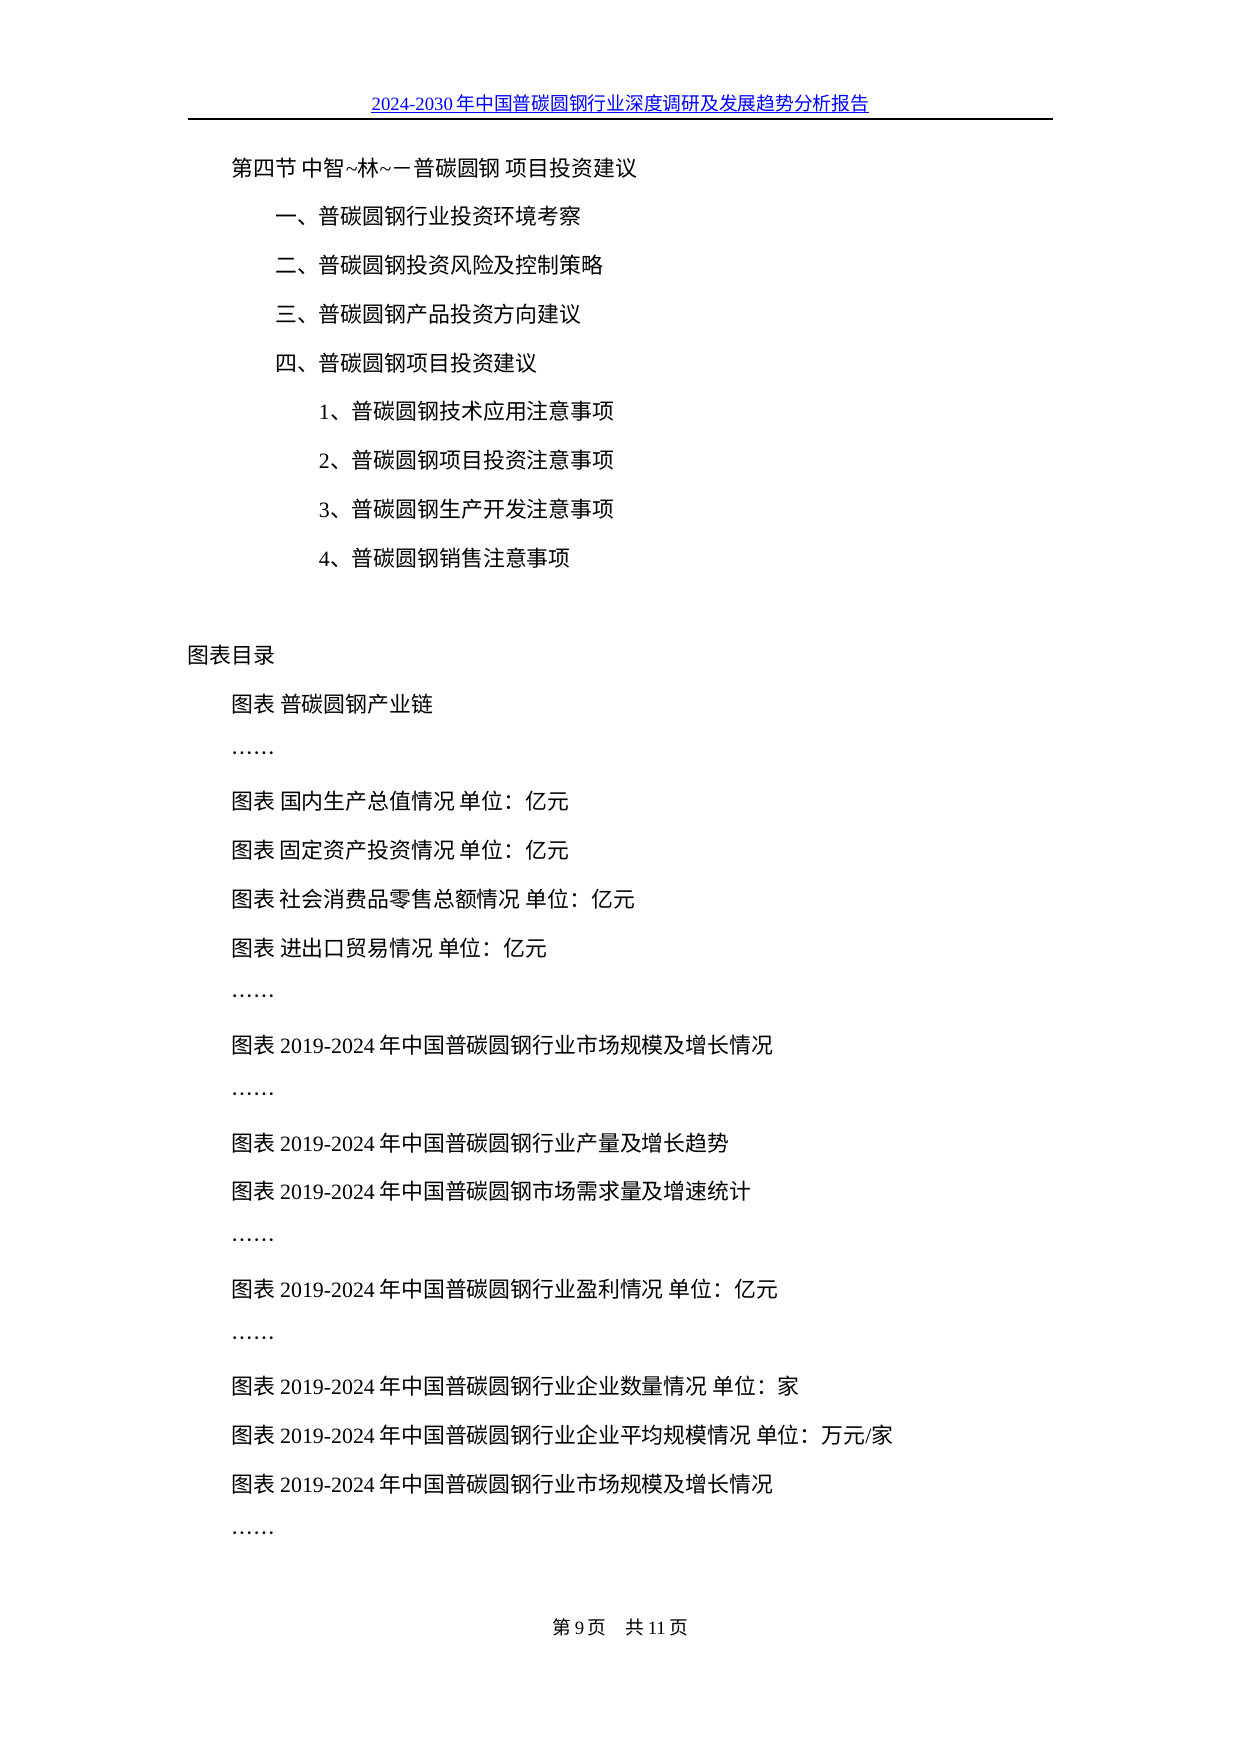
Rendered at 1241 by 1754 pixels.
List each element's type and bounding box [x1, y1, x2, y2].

text [187, 150, 1053, 1548]
